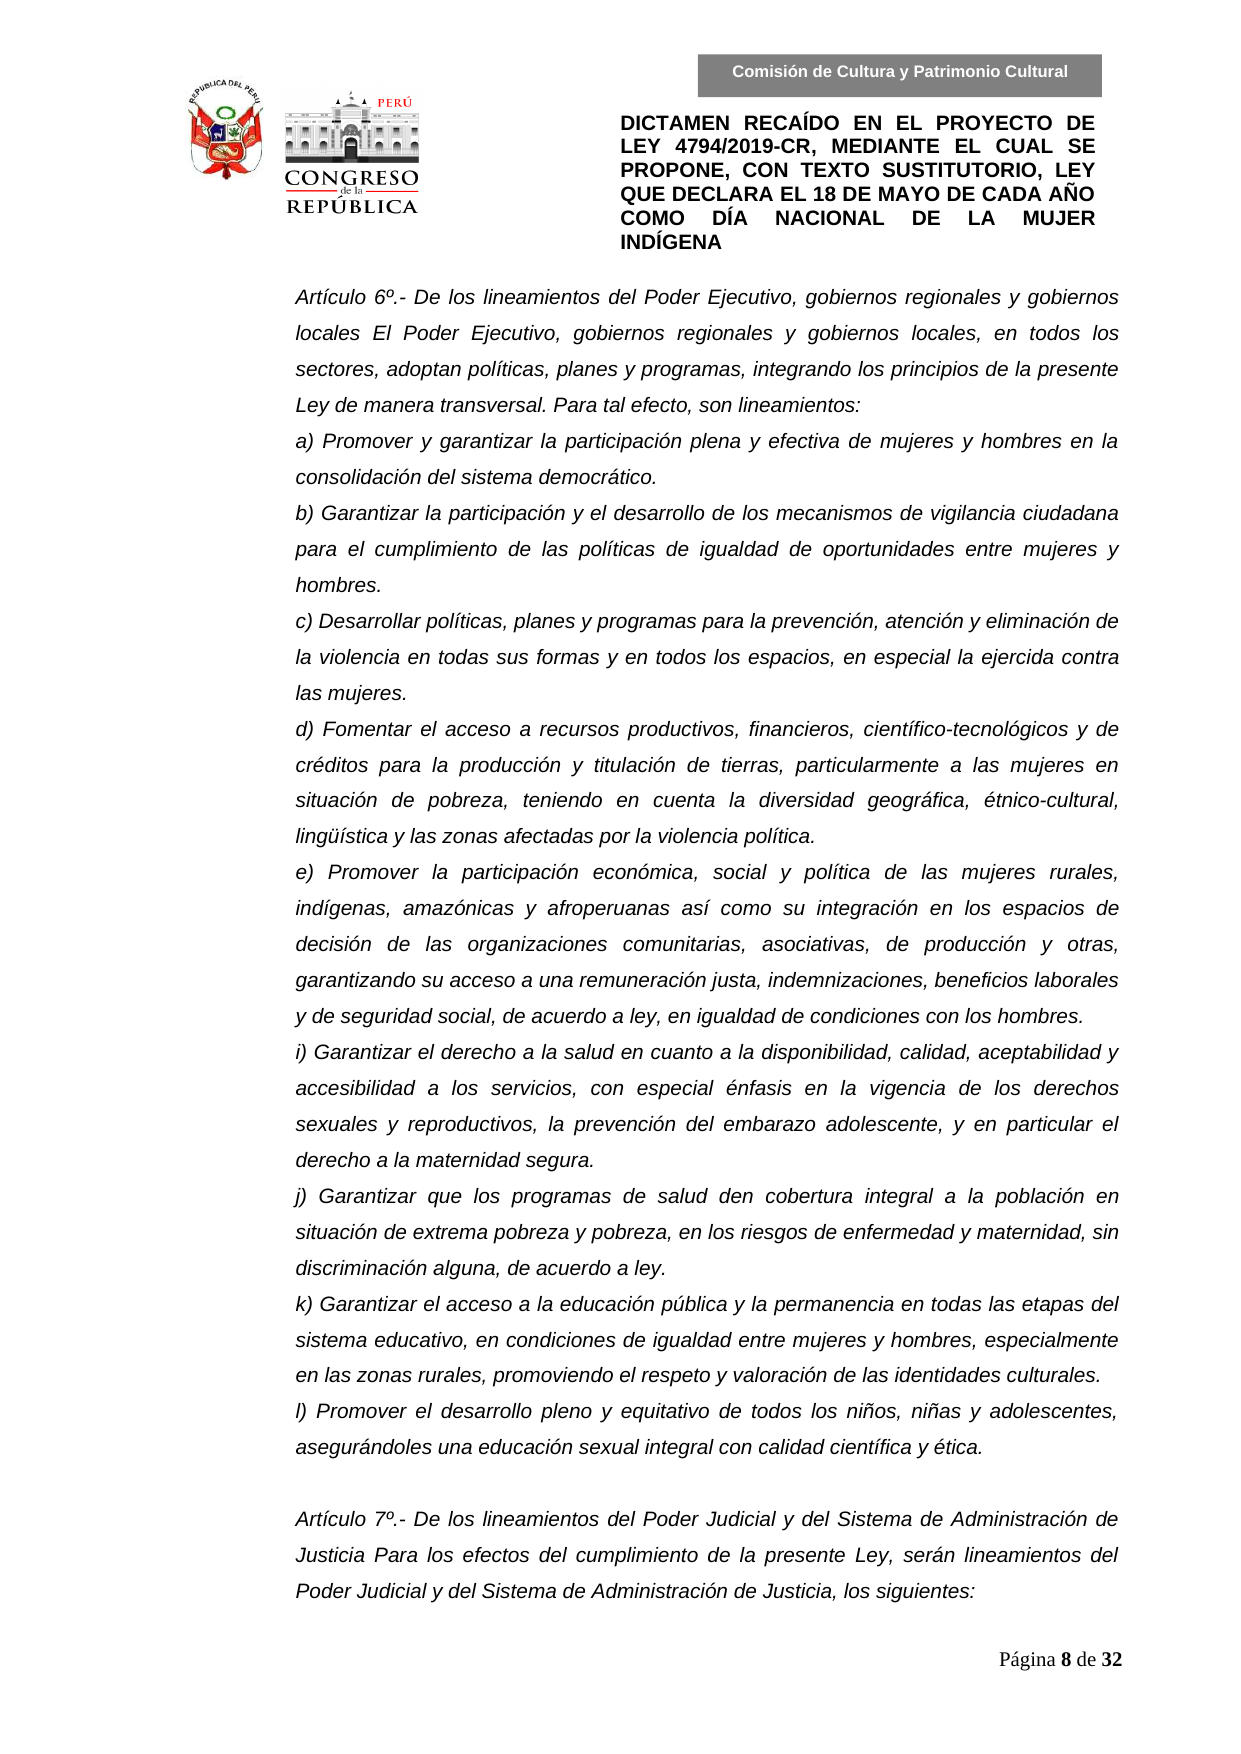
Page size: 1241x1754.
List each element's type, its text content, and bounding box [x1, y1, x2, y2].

list e) Promover la participación económica, social y política de las mujeres rurales, indígenas, amazónicas y afroperuanas así como su integración en los espacios de decisión de las organizaciones comunitarias, asociativas, de producción y otras, garantizando su acceso a una remuneración justa, indemnizaciones, beneficios laborales y de seguridad social, de acuerdo a ley, en igualdad de condiciones con los hombres. [295, 860, 1122, 1028]
picture [185, 76, 264, 181]
list d) Fomentar el acceso a recursos productivos, financieros, científico-tecnológicos y de créditos para la producción y titulación de tierras, particularmente a las mujeres en situación de pobreza, teniendo en cuenta la diversidad geográfica, étnico-cultural, lingüística y las zonas afectadas por la violencia política. [295, 716, 1122, 848]
list c) Desarrollar políticas, planes y programas para la prevención, atención y eliminación de la violencia en todas sus formas y en todos los espacios, en especial la ejercida contra las mujeres. [295, 609, 1122, 704]
list b) Garantizar la participación y el desarrollo de los mecanismos de vigilancia ciudadana para el cumplimiento de las políticas de igualdad de oportunidades entre mujeres y hombres. [295, 501, 1122, 597]
list a) Promover y garantizar la participación plena y efectiva de mujeres y hombres en la consolidación del sistema democrático. [295, 429, 1122, 489]
list l) Promover el desarrollo pleno y equitativo de todos los niños, niñas y adolescentes, asegurándoles una educación sexual integral con calidad científica y ética. [295, 1399, 1122, 1459]
list j) Garantizar que los programas de salud den cobertura integral a la población en situación de extrema pobreza y pobreza, en los riesgos de enfermedad y maternidad, sin discriminación alguna, de acuerdo a ley. [295, 1184, 1122, 1279]
list i) Garantizar el derecho a la salud en cuanto a la disponibilidad, calidad, aceptabilidad y accesibilidad a los servicios, con especial énfasis en la vigencia de los derechos sexuales y reproductivos, la prevención del embarazo adolescente, y en particular el derecho a la maternidad segura. [295, 1040, 1122, 1172]
picture [275, 82, 425, 220]
list k) Garantizar el acceso a la educación pública y la permanencia en todas las etapas del sistema educativo, en condiciones de igualdad entre mujeres y hombres, especialmente en las zonas rurales, promoviendo el respeto y valoración de las identidades culturales. [295, 1291, 1122, 1387]
list Artículo 7º.- De los lineamientos del Poder Judicial y del Sistema de Administración de Justicia Para los efectos del cumplimiento de la presente Ley, serán lineamientos del Poder Judicial y del Sistema de Administración de Justicia, los siguientes: [295, 1507, 1122, 1603]
list Artículo 6º.- De los lineamientos del Poder Ejecutivo, gobiernos regionales y gobiernos locales El Poder Ejecutivo, gobiernos regionales y gobiernos locales, en todos los sectores, adoptan políticas, planes y programas, integrando los principios de la presente Ley de manera transversal. Para tal efecto, son lineamientos: [295, 285, 1122, 417]
